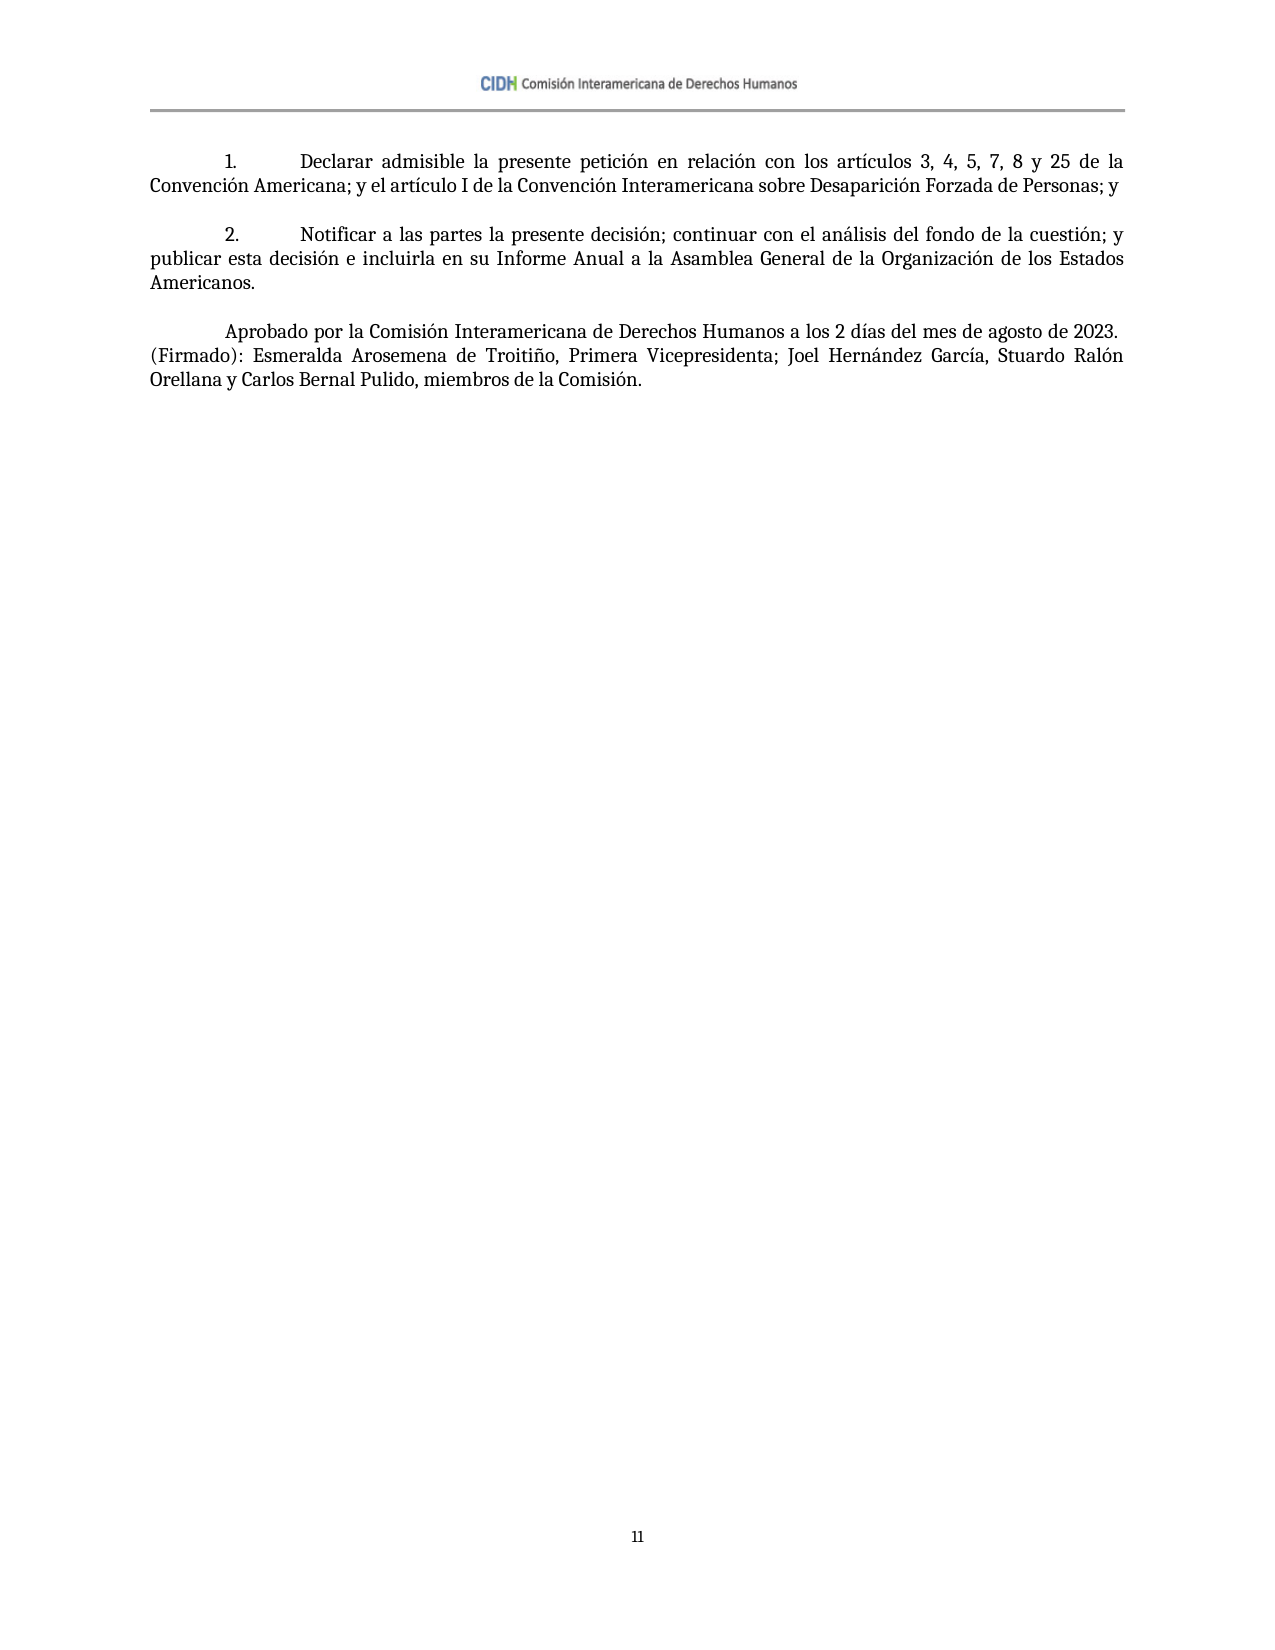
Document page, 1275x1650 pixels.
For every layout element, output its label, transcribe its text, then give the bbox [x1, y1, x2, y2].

list Declarar admisible la presente petición en relación con los artículos 3, 4, 5, 7, 8 y 25 de la Convención Americana; y el artículo I de la Convención Interamericana sobre Desaparición Forzada de Personas; y [150, 150, 1125, 198]
picture [475, 75, 800, 93]
text Aprobado por la Comisión Interamericana de Derechos Humanos a los 2 días del mes de agosto de 2023. (Firmado): Esmeralda Arosemena de Troitiño, Primera Vicepresidenta; Joel Hernández García, Stuardo Ralón Orellana y Carlos Bernal Pulido, miembros de la Comisión. [150, 320, 1125, 392]
list Notificar a las partes la presente decisión; continuar con el análisis del fondo de la cuestión; y publicar esta decisión e incluirla en su Informe Anual a la Asamblea General de la Organización de los Estados Americanos. [150, 223, 1125, 295]
